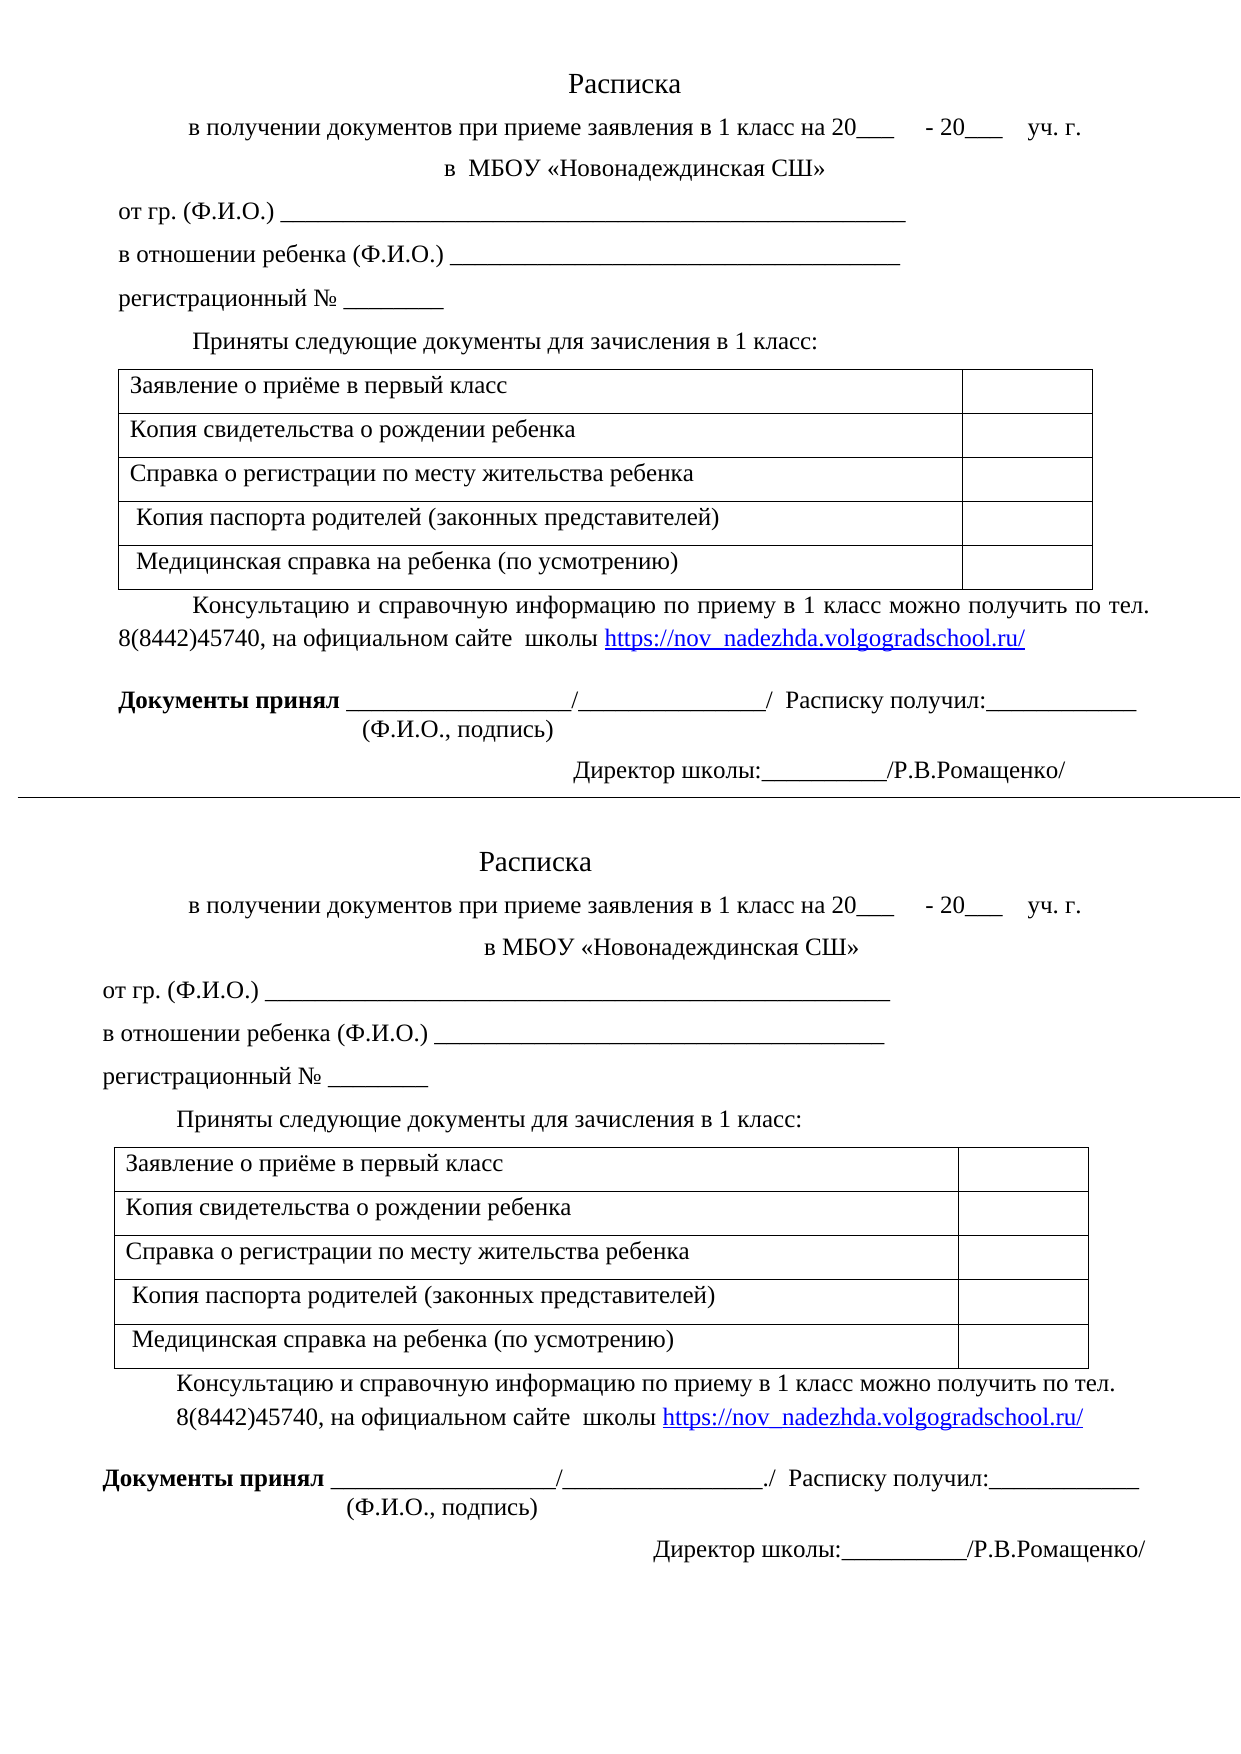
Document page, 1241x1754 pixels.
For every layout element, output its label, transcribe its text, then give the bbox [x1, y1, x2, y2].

table_header Заявление о приёме в первый класс [119, 370, 962, 413]
text (Ф.И.О., подпись) [118, 714, 1152, 743]
table_cell Копия паспорта родителей (законных представителей) [119, 502, 962, 545]
table_cell Медицинская справка на ребенка (по усмотрению) [119, 546, 962, 589]
table_cell Копия свидетельства о рождении ребенка [119, 414, 962, 457]
table_cell [963, 458, 1092, 501]
text в МБОУ «Новонадеждинская СШ» [118, 153, 1152, 182]
text Приняты следующие документы для зачисления в 1 класс: [118, 326, 1152, 354]
table_cell [963, 502, 1092, 545]
table_header [963, 370, 1092, 413]
table_cell Справка о регистрации по месту жительства ребенка [119, 458, 962, 501]
table_cell [963, 414, 1092, 457]
text в отношении ребенка (Ф.И.О.) ____________________________________ [118, 239, 1152, 268]
text в получении документов при приеме заявления в 1 класс на 20___ - 20___ уч. г. [118, 112, 1152, 141]
text Консультацию и справочную информацию по приему в 1 класс можно получить по тел. 8(8442)45740, на официальном сайте школы https://nov_nadezhda.volgogradschool.ru/ [118, 590, 1152, 652]
table_cell [963, 546, 1092, 589]
text Директор школы:__________/Р.В.Ромащенко/ [118, 756, 1152, 784]
text Расписка [118, 66, 1152, 99]
table_header Расписка в получении документов при приеме заявления в 1 класс на 20___ - 20___ уч. г. в МБОУ «Новонадеждинская СШ» от гр. (Ф.И.О.) __________________________________________________ в отношении ребенка (Ф.И.О.) ____________________________________ регистрационный № ________ Приняты следующие документы для зачисления в 1 класс: Консультацию и справочную информацию по приему в 1 класс можно получить по тел. 8(8442)45740, на официальном сайте школы https://nov_nadezhda.volgogradschool.ru/ Документы принял __________________/________________./ Расписку получил:____________ (Ф.И.О., подпись) Директор школы:__________/Р.В.Ромащенко/ [18, 798, 1240, 1575]
text регистрационный № ________ [118, 283, 1152, 311]
text Документы принял __________________/_______________/ Расписку получил:____________ [118, 685, 1152, 714]
text от гр. (Ф.И.О.) __________________________________________________ [118, 196, 1152, 225]
